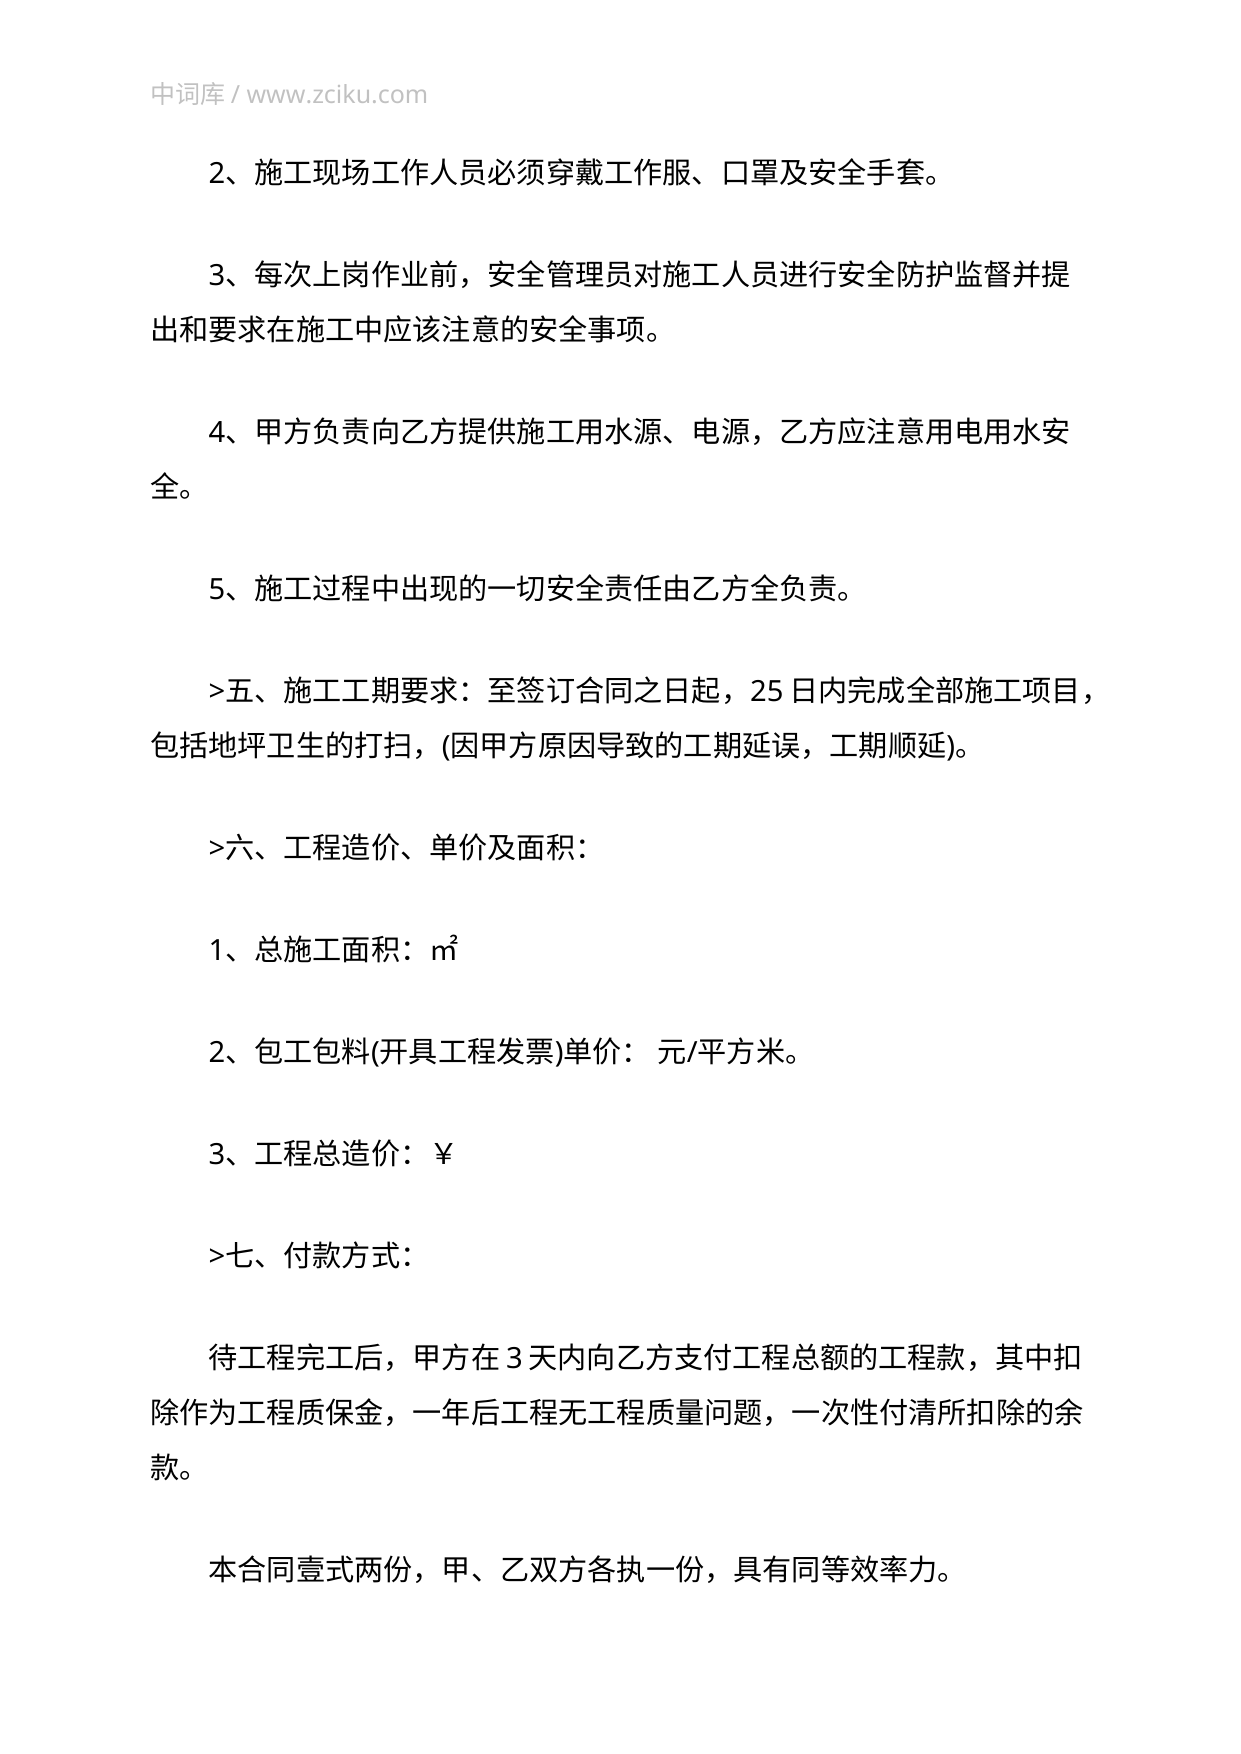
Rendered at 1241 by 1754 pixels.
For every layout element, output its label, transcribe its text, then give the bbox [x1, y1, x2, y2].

text 本合同壹式两份，甲、乙双方各执一份，具有同等效率力。 [150, 1546, 1090, 1588]
text >五、施工工期要求：至签订合同之日起，25日内完成全部施工项目，包括地坪卫生的打扫，(因甲方原因导致的工期延误，工期顺延)。 [150, 667, 1090, 765]
text 5、施工过程中出现的一切安全责任由乙方全负责。 [150, 566, 1090, 608]
text 3、每次上岗作业前，安全管理员对施工人员进行安全防护监督并提出和要求在施工中应该注意的安全事项。 [150, 252, 1090, 349]
text 2、包工包料(开具工程发票)单价： 元/平方米。 [150, 1028, 1090, 1071]
text 1、总施工面积：㎡ [150, 926, 1090, 969]
text >六、工程造价、单价及面积： [150, 824, 1090, 867]
text 4、甲方负责向乙方提供施工用水源、电源，乙方应注意用电用水安全。 [150, 409, 1090, 506]
text 2、施工现场工作人员必须穿戴工作服、口罩及安全手套。 [150, 150, 1090, 192]
text 3、工程总造价：￥ [150, 1130, 1090, 1173]
text 待工程完工后，甲方在3天内向乙方支付工程总额的工程款，其中扣除作为工程质保金，一年后工程无工程质量问题，一次性付清所扣除的余款。 [150, 1334, 1090, 1487]
text >七、付款方式： [150, 1232, 1090, 1275]
